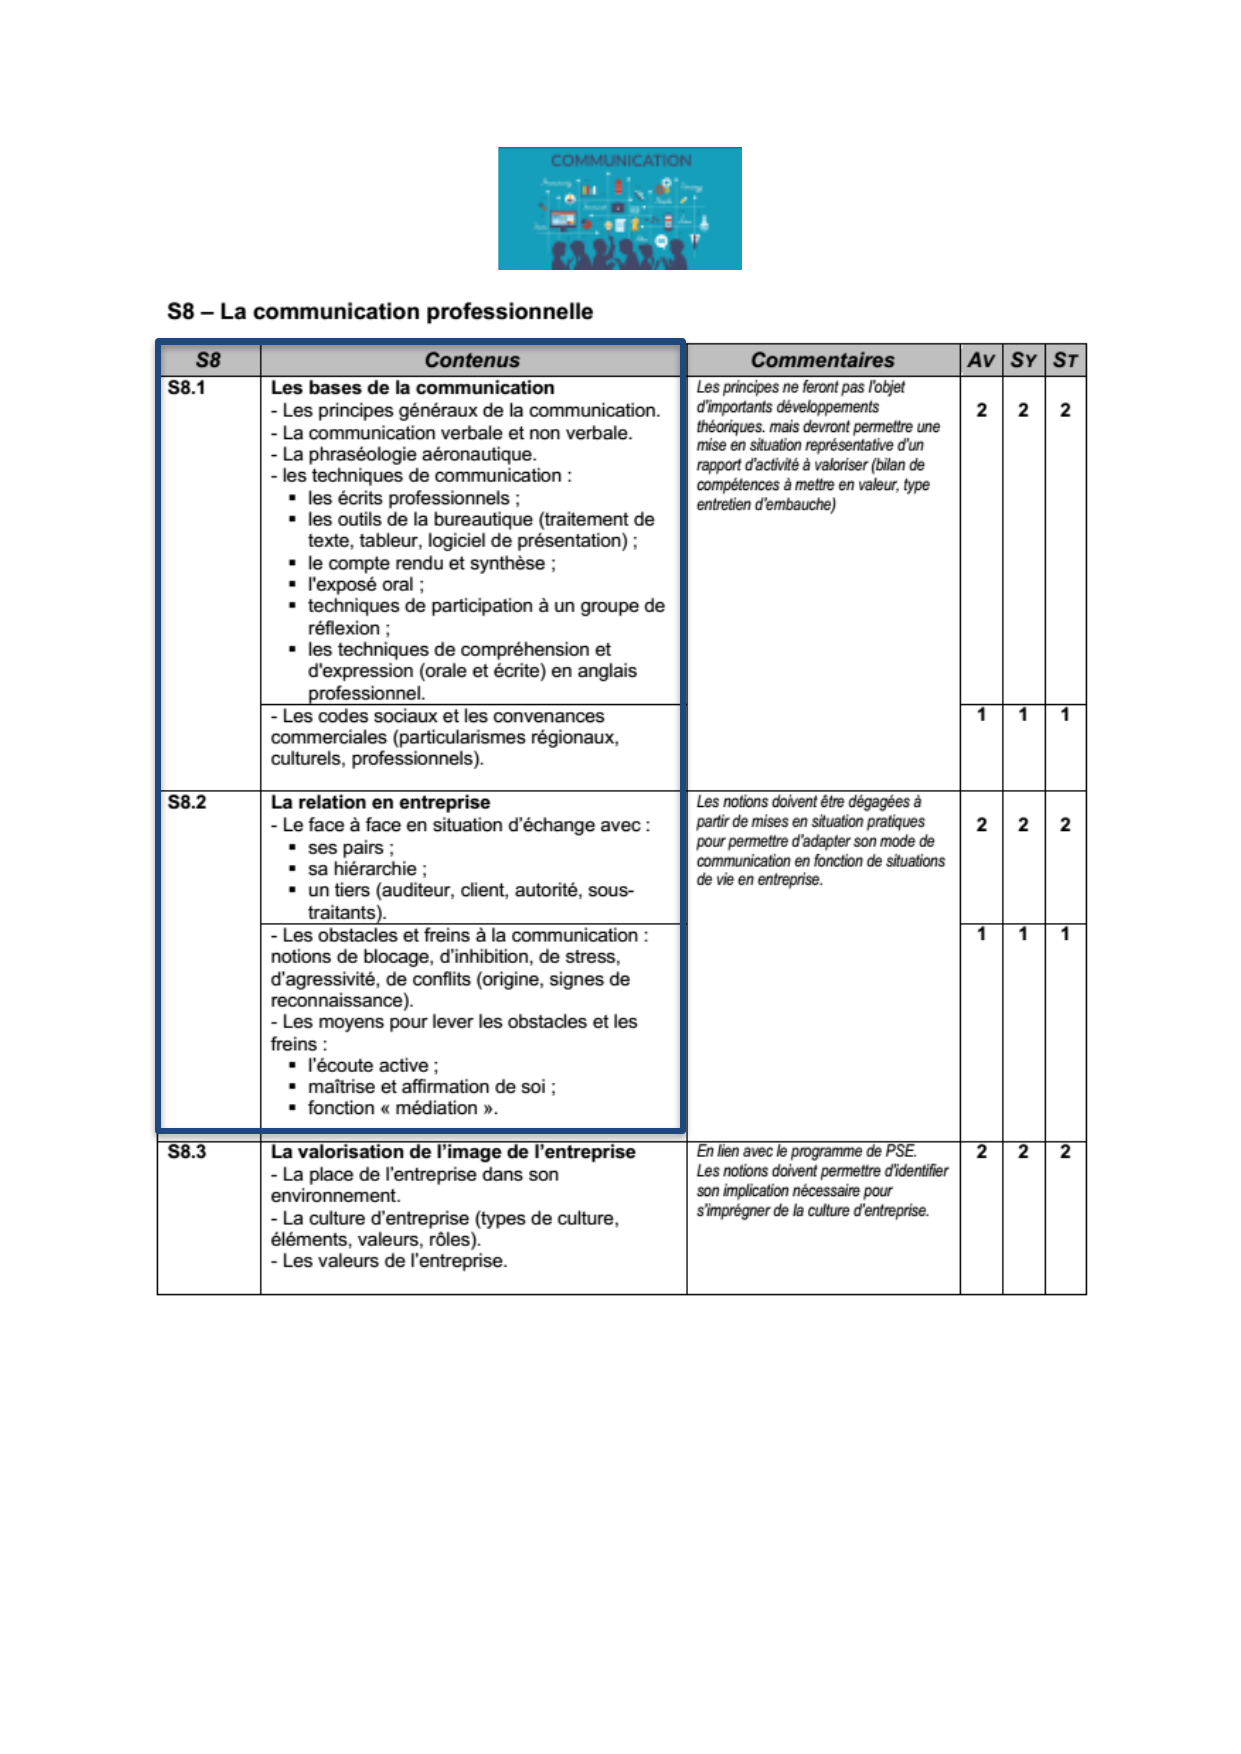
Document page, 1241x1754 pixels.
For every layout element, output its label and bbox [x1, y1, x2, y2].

picture [498, 147, 742, 270]
picture [147, 298, 1093, 1304]
